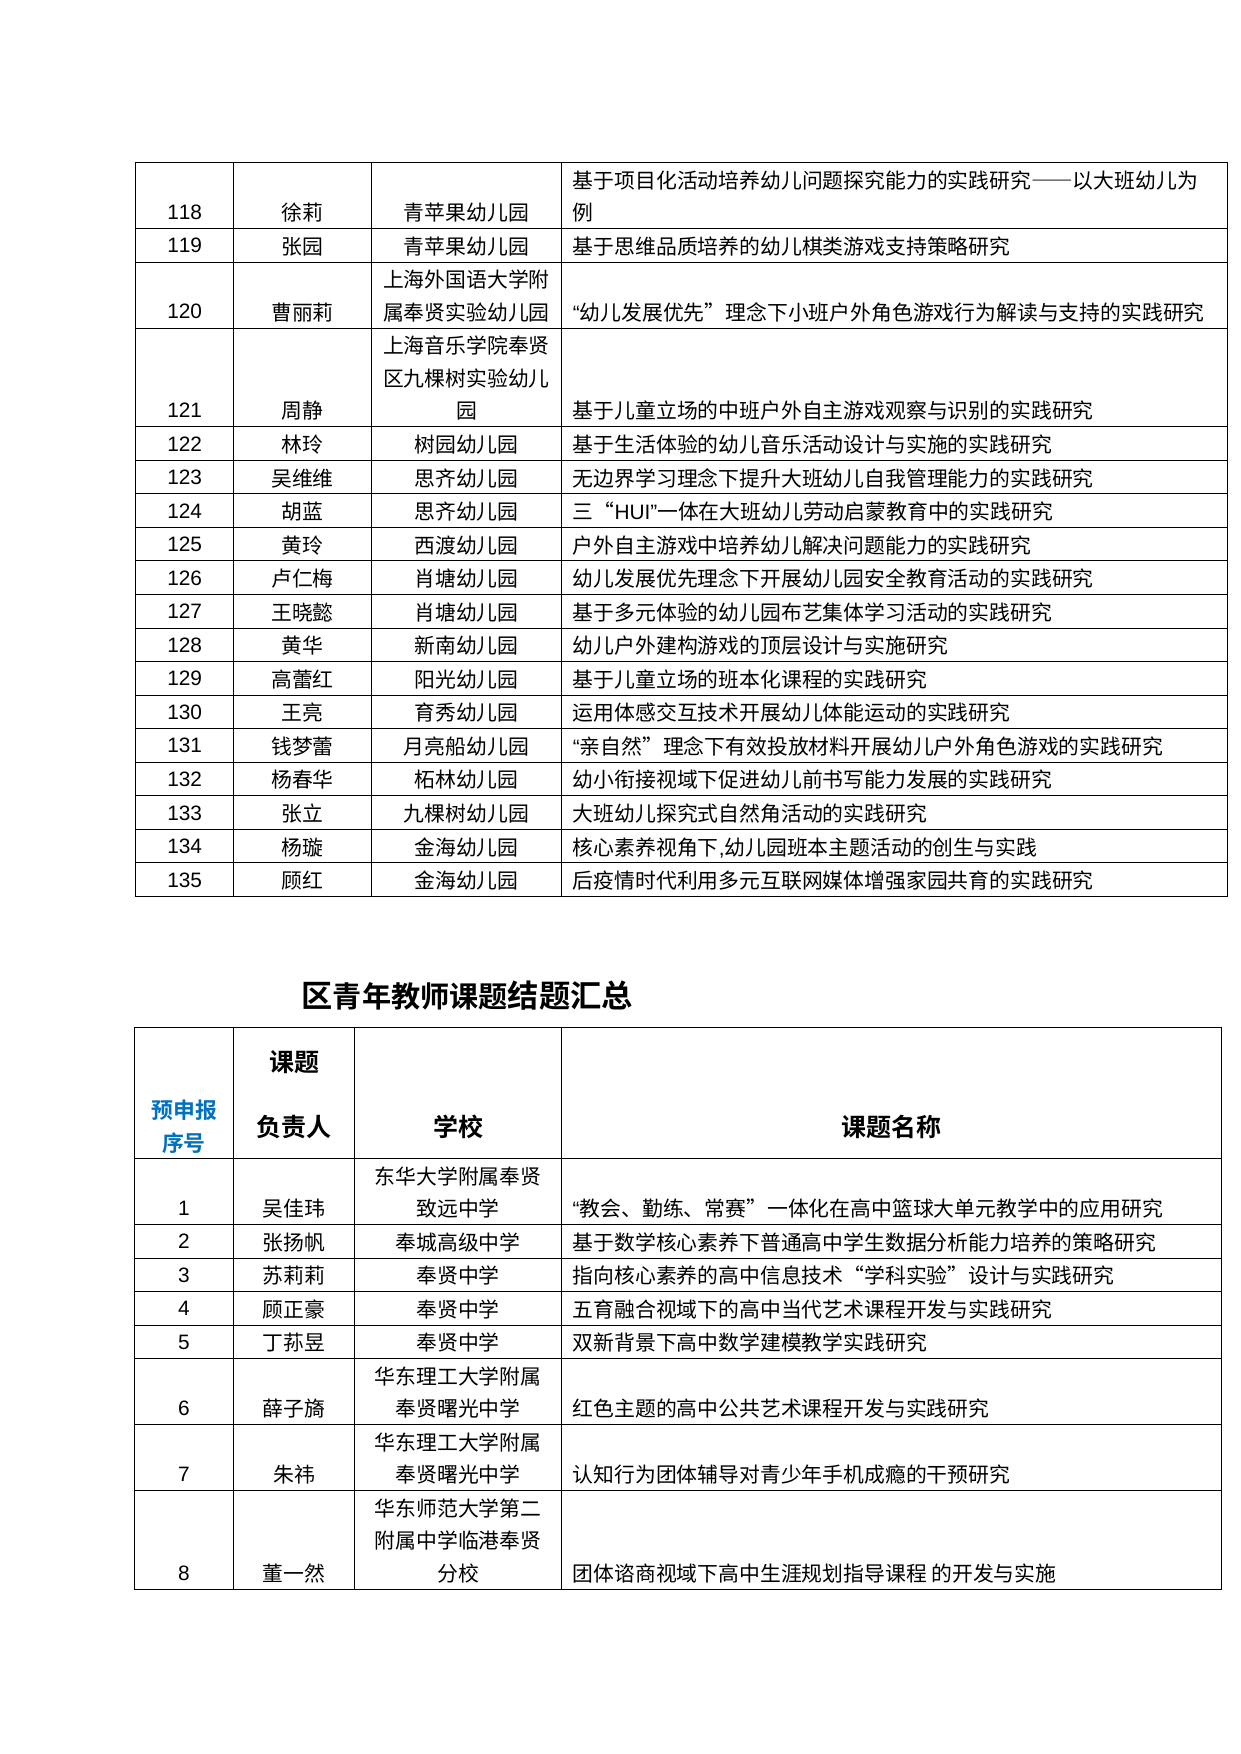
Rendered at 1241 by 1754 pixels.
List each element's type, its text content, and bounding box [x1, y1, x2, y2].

table_cell 5 [135, 1326, 233, 1358]
table_cell 曹丽莉 [234, 263, 371, 328]
table_cell 幼小衔接视域下促进幼儿前书写能力发展的实践研究 [562, 763, 1227, 795]
table_cell 后疫情时代利用多元互联网媒体增强家园共育的实践研究 [562, 863, 1227, 896]
table_cell 杨璇 [234, 830, 371, 862]
text 区青年教师课题结题汇总 [187, 962, 1053, 1027]
table_cell 134 [136, 830, 233, 862]
table_cell 132 [136, 763, 233, 795]
table_cell 上海外国语大学附属奉贤实验幼儿园 [372, 263, 561, 328]
table_header 课题名称 [562, 1028, 1221, 1158]
table_cell 苏莉莉 [234, 1259, 354, 1291]
table_cell 青苹果幼儿园 [372, 163, 561, 228]
table_cell 薛子旖 [234, 1359, 354, 1424]
table_cell 王晓懿 [234, 595, 371, 627]
table_cell 红色主题的高中公共艺术课程开发与实践研究 [562, 1359, 1221, 1424]
table_cell 基于数学核心素养下普通高中学生数据分析能力培养的策略研究 [562, 1225, 1221, 1257]
table_cell 121 [136, 329, 233, 426]
table_cell 张园 [234, 229, 371, 262]
table_cell 基于思维品质培养的幼儿棋类游戏支持策略研究 [562, 229, 1227, 262]
table_cell 林玲 [234, 427, 371, 460]
table_cell 顾正豪 [234, 1292, 354, 1324]
table_cell 124 [136, 494, 233, 527]
table_cell 金海幼儿园 [372, 863, 561, 896]
table_cell 九棵树幼儿园 [372, 796, 561, 829]
table_cell 128 [136, 629, 233, 661]
table_cell 黄玲 [234, 528, 371, 560]
table_cell 运用体感交互技术开展幼儿体能运动的实践研究 [562, 696, 1227, 728]
table_cell 卢仁梅 [234, 561, 371, 594]
table_cell 123 [136, 461, 233, 493]
table_cell 基于儿童立场的中班户外自主游戏观察与识别的实践研究 [562, 329, 1227, 426]
table_cell 上海音乐学院奉贤区九棵树实验幼儿园 [372, 329, 561, 426]
table_cell 三“HUI”一体在大班幼儿劳动启蒙教育中的实践研究 [562, 494, 1227, 527]
table_cell 吴佳玮 [234, 1159, 354, 1224]
table_cell 户外自主游戏中培养幼儿解决问题能力的实践研究 [562, 528, 1227, 560]
table_cell 核心素养视角下,幼儿园班本主题活动的创生与实践 [562, 830, 1227, 862]
table_cell 7 [135, 1425, 233, 1490]
table_cell 135 [136, 863, 233, 896]
table_cell 125 [136, 528, 233, 560]
table_cell 朱祎 [234, 1425, 354, 1490]
table_cell 董一然 [234, 1491, 354, 1589]
table_cell 华东理工大学附属奉贤曙光中学 [355, 1359, 561, 1424]
table_cell 122 [136, 427, 233, 460]
table_cell 8 [135, 1491, 233, 1589]
table_cell 周静 [234, 329, 371, 426]
table_cell 金海幼儿园 [372, 830, 561, 862]
table_cell 丁荪昱 [234, 1326, 354, 1358]
table_cell 西渡幼儿园 [372, 528, 561, 560]
table_cell 青苹果幼儿园 [372, 229, 561, 262]
table_cell 119 [136, 229, 233, 262]
table_cell 130 [136, 696, 233, 728]
table_cell 育秀幼儿园 [372, 696, 561, 728]
table_cell 奉贤中学 [355, 1259, 561, 1291]
table_cell 127 [136, 595, 233, 627]
table_header 预申报序号 [135, 1028, 233, 1158]
table_cell 奉城高级中学 [355, 1225, 561, 1257]
table_cell 思齐幼儿园 [372, 461, 561, 493]
table_cell 131 [136, 729, 233, 762]
table_cell 6 [135, 1359, 233, 1424]
table_cell 基于儿童立场的班本化课程的实践研究 [562, 662, 1227, 694]
table_cell 新南幼儿园 [372, 629, 561, 661]
table_cell 肖塘幼儿园 [372, 595, 561, 627]
table_cell 东华大学附属奉贤致远中学 [355, 1159, 561, 1224]
table_cell 基于多元体验的幼儿园布艺集体学习活动的实践研究 [562, 595, 1227, 627]
table_header 课题 负责人 [234, 1028, 354, 1158]
table_cell 黄华 [234, 629, 371, 661]
table_cell 双新背景下高中数学建模教学实践研究 [562, 1326, 1221, 1358]
table_cell 幼儿发展优先理念下开展幼儿园安全教育活动的实践研究 [562, 561, 1227, 594]
table_cell 133 [136, 796, 233, 829]
table_cell 柘林幼儿园 [372, 763, 561, 795]
table_cell 126 [136, 561, 233, 594]
table_cell 2 [135, 1225, 233, 1257]
table_cell 团体谘商视域下高中生涯规划指导课程 的开发与实施 [562, 1491, 1221, 1589]
table_cell 思齐幼儿园 [372, 494, 561, 527]
table_cell 王亮 [234, 696, 371, 728]
table_cell “教会、勤练、常赛”一体化在高中篮球大单元教学中的应用研究 [562, 1159, 1221, 1224]
table_cell 肖塘幼儿园 [372, 561, 561, 594]
table_cell 奉贤中学 [355, 1292, 561, 1324]
table_cell 月亮船幼儿园 [372, 729, 561, 762]
table_cell 无边界学习理念下提升大班幼儿自我管理能力的实践研究 [562, 461, 1227, 493]
table_cell 129 [136, 662, 233, 694]
table_cell 张立 [234, 796, 371, 829]
table_cell 基于项目化活动培养幼儿问题探究能力的实践研究——以大班幼儿为例 [562, 163, 1227, 228]
table_cell 大班幼儿探究式自然角活动的实践研究 [562, 796, 1227, 829]
table_cell 奉贤中学 [355, 1326, 561, 1358]
table_cell 3 [135, 1259, 233, 1291]
table_cell 徐莉 [234, 163, 371, 228]
table_cell 树园幼儿园 [372, 427, 561, 460]
table_cell 五育融合视域下的高中当代艺术课程开发与实践研究 [562, 1292, 1221, 1324]
table_cell 幼儿户外建构游戏的顶层设计与实施研究 [562, 629, 1227, 661]
table_cell 阳光幼儿园 [372, 662, 561, 694]
table_cell 吴维维 [234, 461, 371, 493]
table_cell 1 [135, 1159, 233, 1224]
table_cell 118 [136, 163, 233, 228]
table_cell 张扬帆 [234, 1225, 354, 1257]
table_cell “幼儿发展优先”理念下小班户外角色游戏行为解读与支持的实践研究 [562, 263, 1227, 328]
table_cell 120 [136, 263, 233, 328]
table_cell 华东师范大学第二附属中学临港奉贤分校 [355, 1491, 561, 1589]
table_cell 华东理工大学附属奉贤曙光中学 [355, 1425, 561, 1490]
table_cell 4 [135, 1292, 233, 1324]
table_cell 胡蓝 [234, 494, 371, 527]
table_cell 高蕾红 [234, 662, 371, 694]
table_cell 顾红 [234, 863, 371, 896]
table_cell “亲自然”理念下有效投放材料开展幼儿户外角色游戏的实践研究 [562, 729, 1227, 762]
table_header 学校 [355, 1028, 561, 1158]
table_cell 基于生活体验的幼儿音乐活动设计与实施的实践研究 [562, 427, 1227, 460]
table_cell 钱梦蕾 [234, 729, 371, 762]
table_cell 杨春华 [234, 763, 371, 795]
table_cell 指向核心素养的高中信息技术“学科实验”设计与实践研究 [562, 1259, 1221, 1291]
table_cell 认知行为团体辅导对青少年手机成瘾的干预研究 [562, 1425, 1221, 1490]
